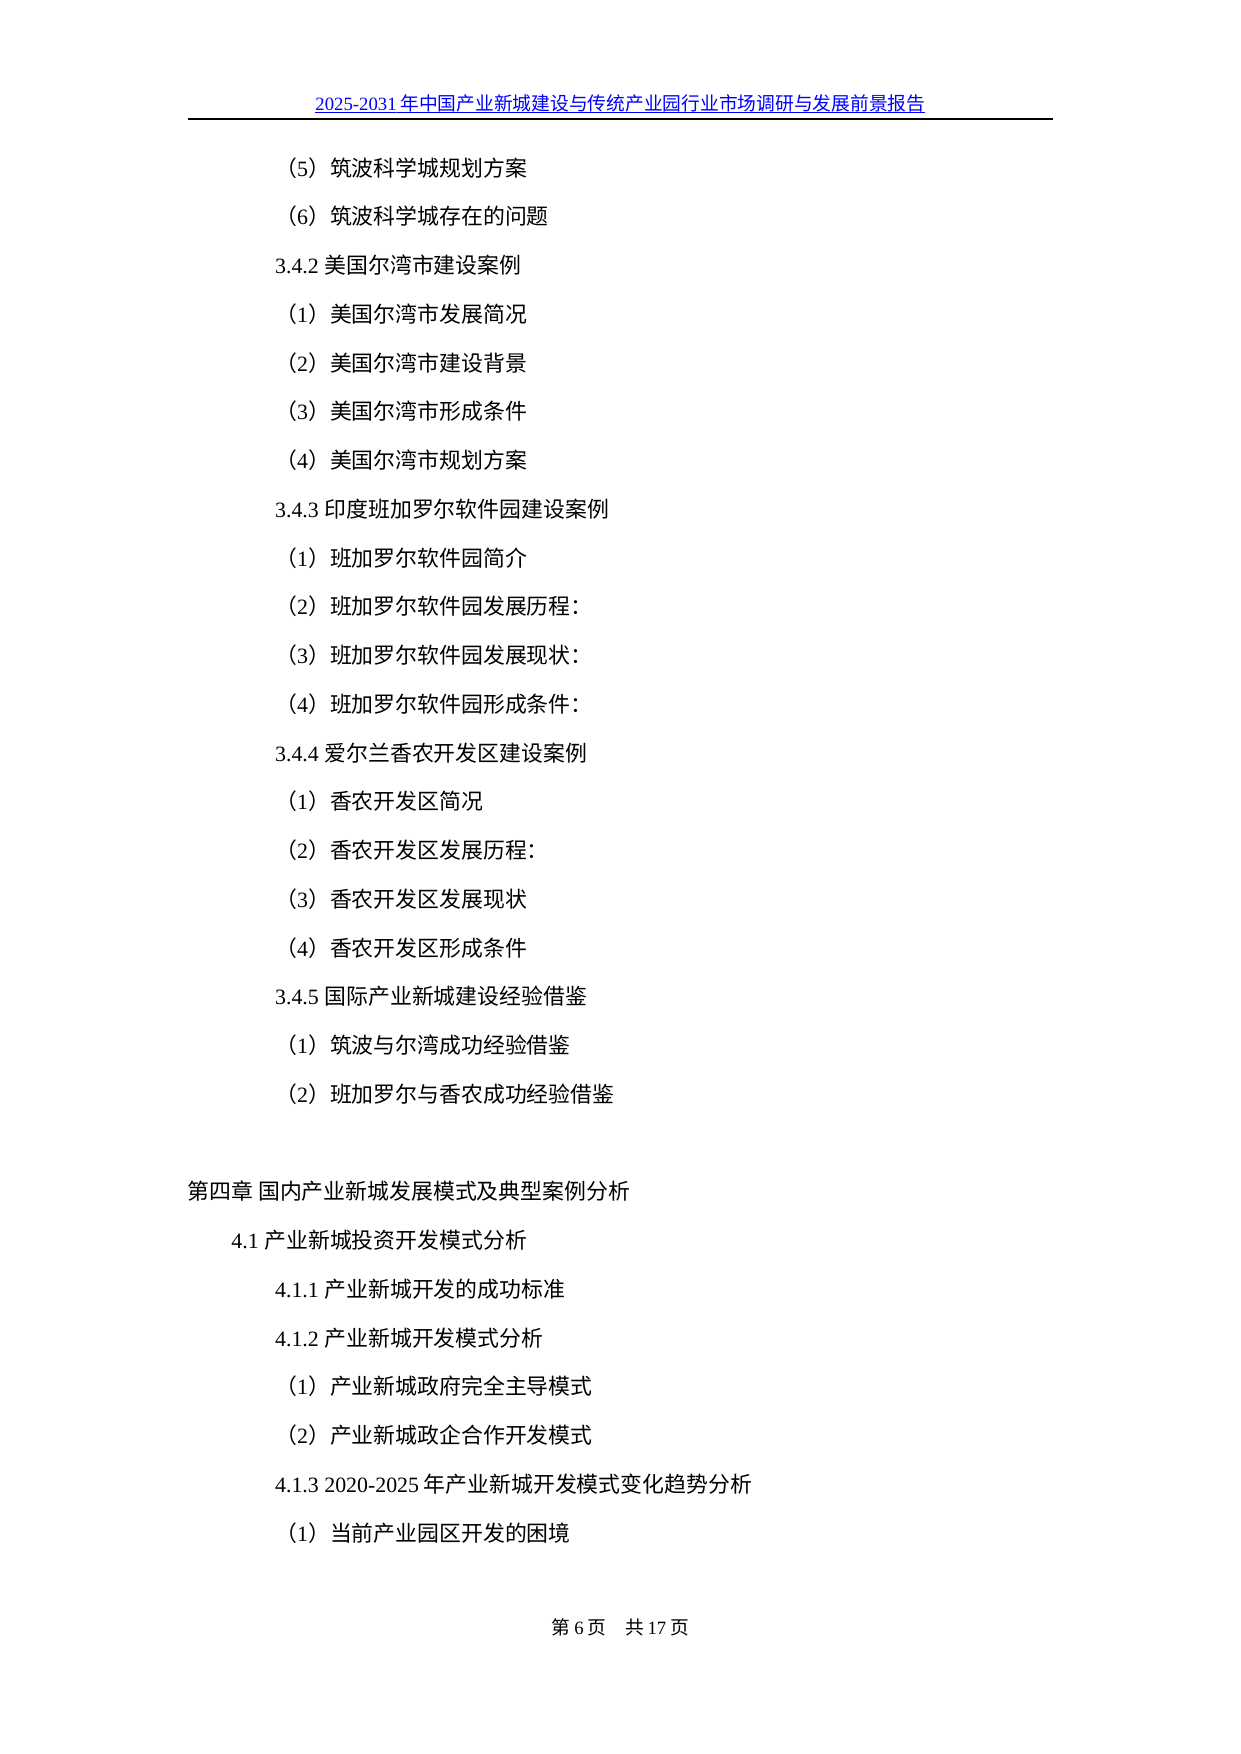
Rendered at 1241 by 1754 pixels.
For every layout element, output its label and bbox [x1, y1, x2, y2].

text [187, 150, 1053, 1548]
